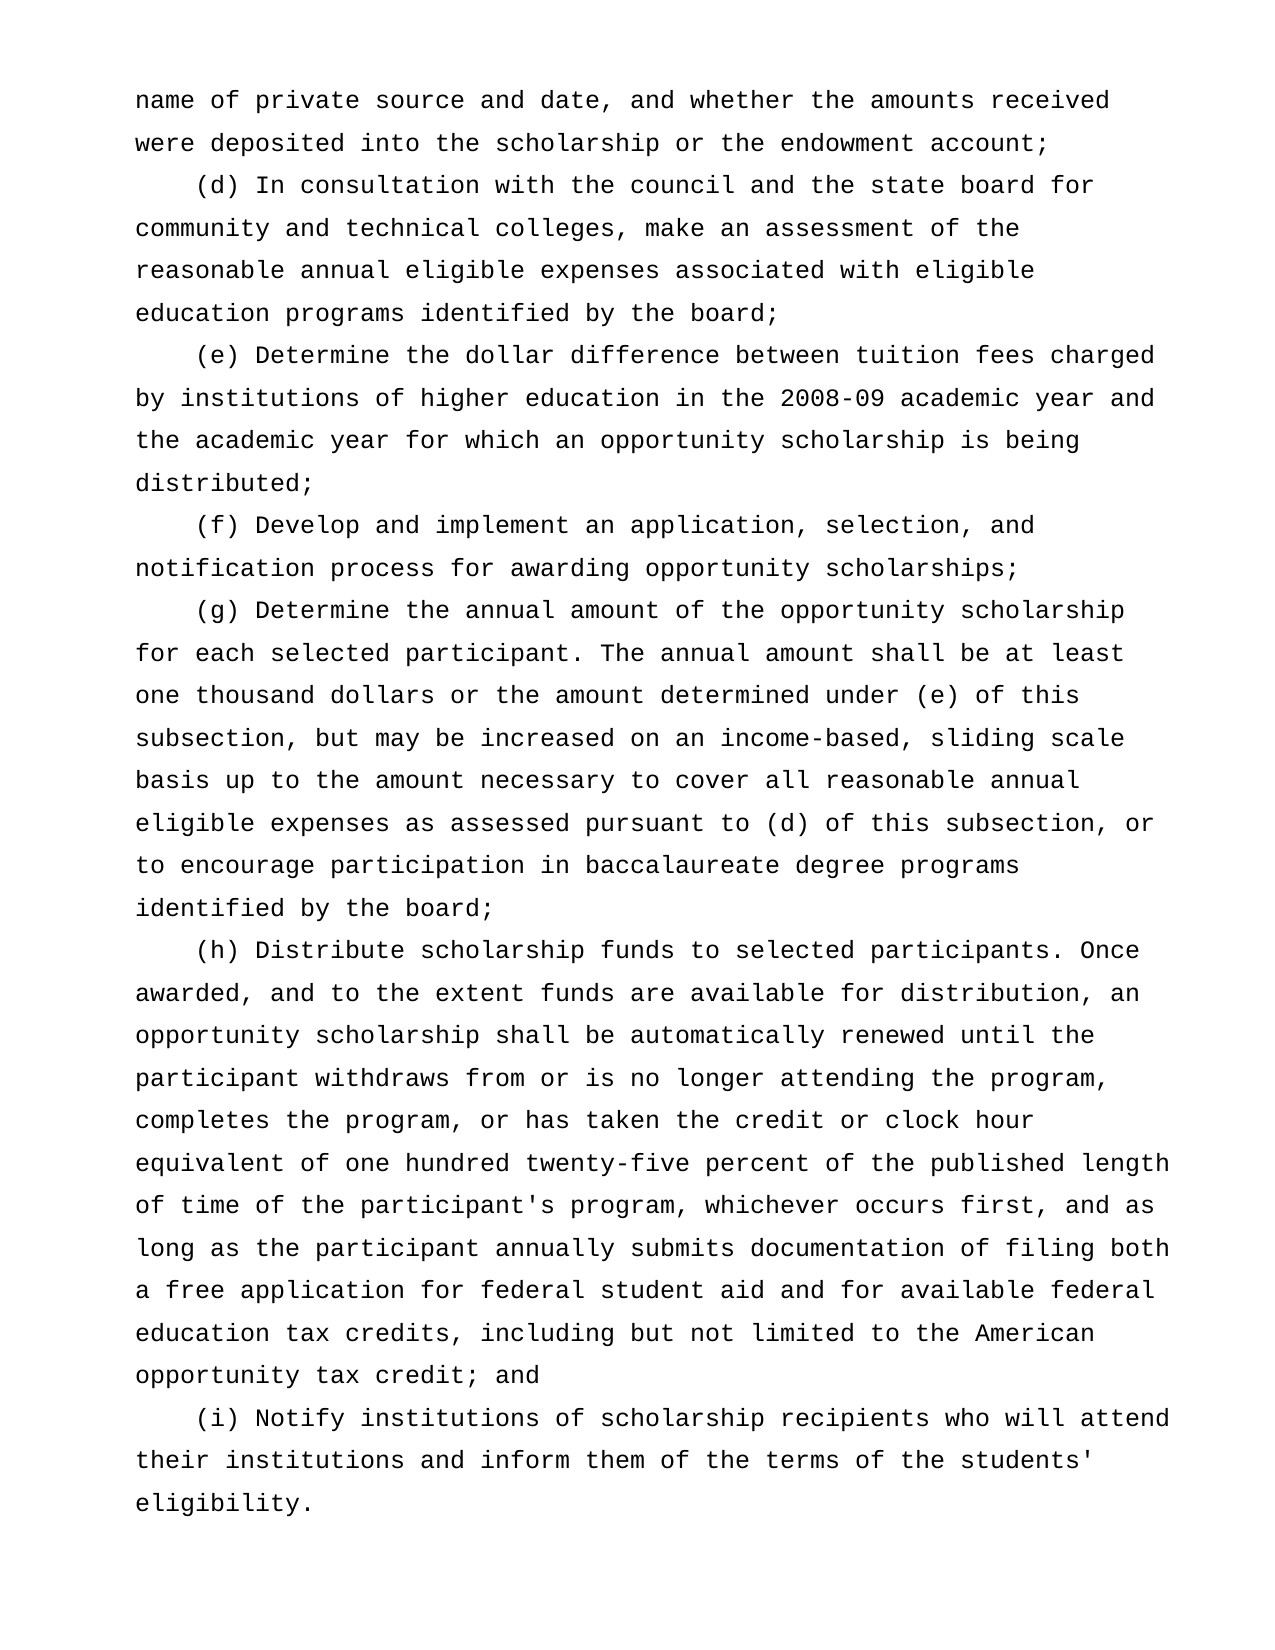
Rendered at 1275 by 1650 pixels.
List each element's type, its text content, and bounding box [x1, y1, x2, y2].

text (e) Determine the dollar difference between tuition fees charged by institutions of higher education in the 2008-09 academic year and the academic year for which an opportunity scholarship is being distributed; [135, 330, 1170, 500]
text (g) Determine the annual amount of the opportunity scholarship for each selected participant. The annual amount shall be at least one thousand dollars or the amount determined under (e) of this subsection, but may be increased on an income-based, sliding scale basis up to the amount necessary to cover all reasonable annual eligible expenses as assessed pursuant to (d) of this subsection, or to encourage participation in baccalaureate degree programs identified by the board; [135, 585, 1170, 925]
text (h) Distribute scholarship funds to selected participants. Once awarded, and to the extent funds are available for distribution, an opportunity scholarship shall be automatically renewed until the participant withdraws from or is no longer attending the program, completes the program, or has taken the credit or clock hour equivalent of one hundred twenty-five percent of the published length of time of the participant's program, whichever occurs first, and as long as the participant annually submits documentation of filing both a free application for federal student aid and for available federal education tax credits, including but not limited to the American opportunity tax credit; and [135, 925, 1170, 1392]
text (f) Develop and implement an application, selection, and notification process for awarding opportunity scholarships; [135, 500, 1170, 585]
text (i) Notify institutions of scholarship recipients who will attend their institutions and inform them of the terms of the students' eligibility. [135, 1392, 1170, 1520]
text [135, 75, 1170, 160]
text (d) In consultation with the council and the state board for community and technical colleges, make an assessment of the reasonable annual eligible expenses associated with eligible education programs identified by the board; [135, 160, 1170, 330]
